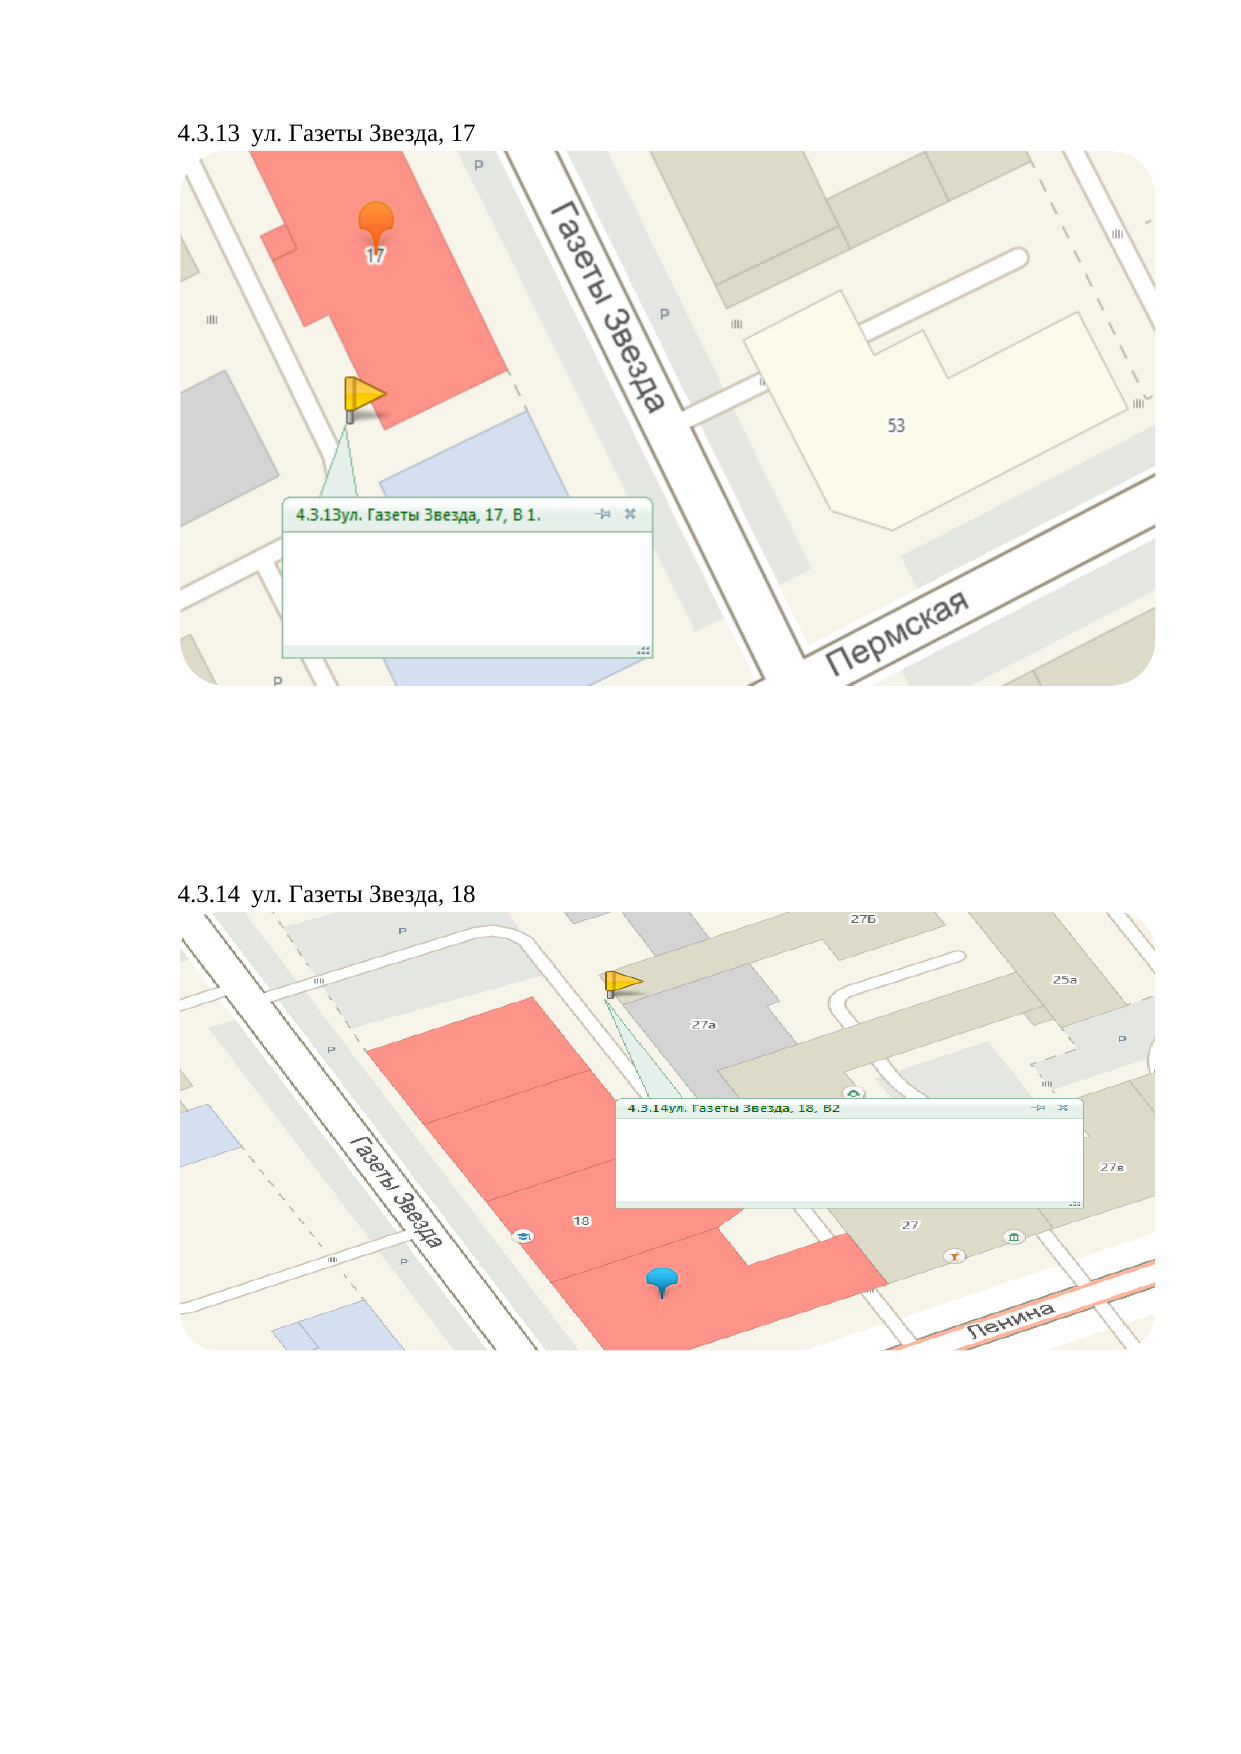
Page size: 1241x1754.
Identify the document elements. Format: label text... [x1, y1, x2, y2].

picture [180, 912, 1155, 1351]
picture [180, 150, 1156, 686]
